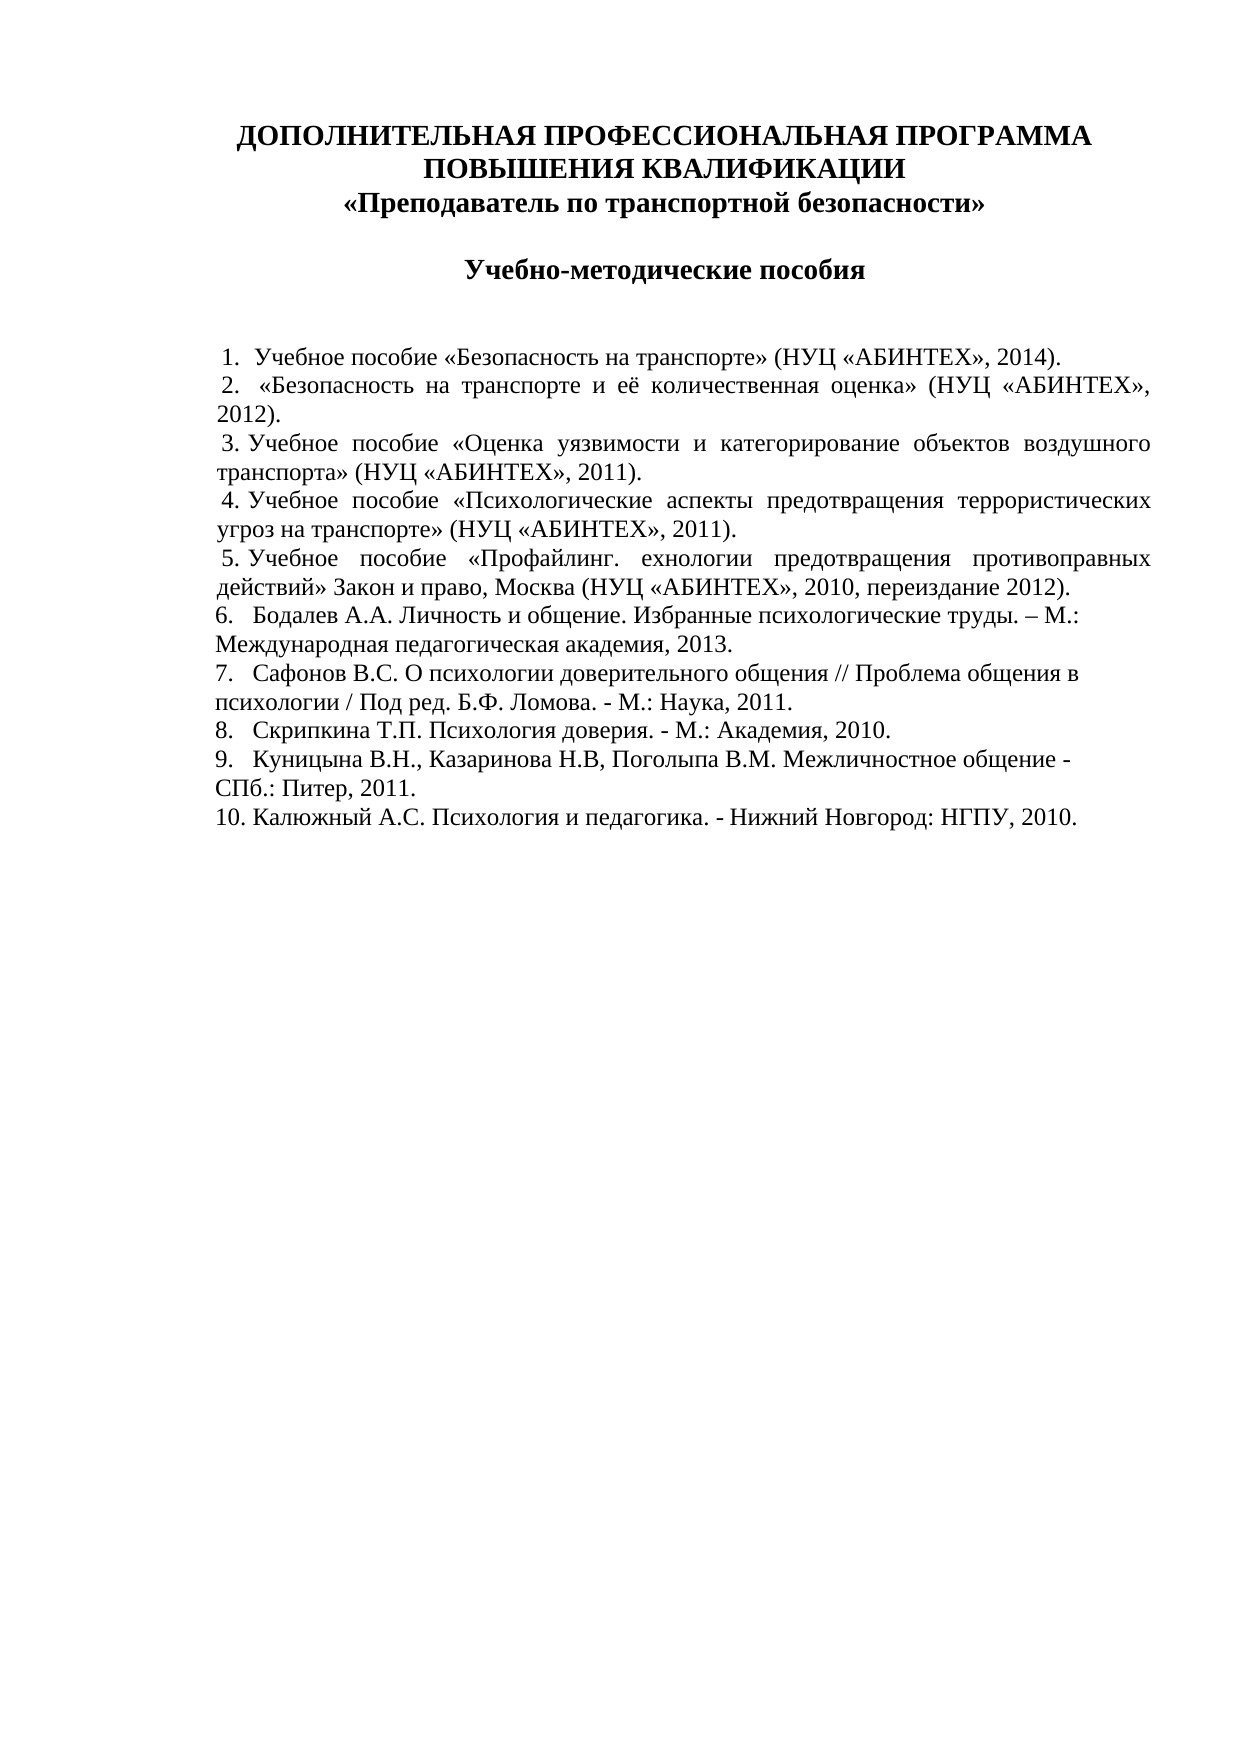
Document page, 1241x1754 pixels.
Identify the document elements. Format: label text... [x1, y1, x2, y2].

text Учебно-методические пособия [177, 252, 1152, 286]
list Учебное пособие «Безопасность на транспорте» (НУЦ «АБИНТЕХ», 2014). [217, 342, 1152, 371]
list Скрипкина Т.П. Психология доверия. - М.: Академия, 2010. [215, 716, 1152, 744]
list Куницына В.Н., Казаринова Н.В, Поголыпа В.М. Межличностное общение - [215, 744, 1152, 773]
list Учебное пособие «Оценка уязвимости и категорирование объектов воздушного транспорта» (НУЦ «АБИНТЕХ», 2011). [217, 428, 1152, 486]
text 10. Калюжный А.С. Психология и педагогика. - Нижний Новгород: НГПУ, 2010. [215, 802, 1152, 831]
text «Преподаватель по транспортной безопасности» [177, 185, 1152, 219]
list Учебное пособие «Профайлинг. ехнологии предотвращения противоправных действий» Закон и право, Москва (НУЦ «АБИНТЕХ», 2010, переиздание 2012). [217, 543, 1152, 601]
text ДОПОЛНИТЕЛЬНАЯ ПРОФЕССИОНАЛЬНАЯ ПРОГРАММА [177, 118, 1152, 152]
text Международная педагогическая академия, 2013. [215, 629, 1152, 658]
text ПОВЫШЕНИЯ КВАЛИФИКАЦИИ [177, 152, 1152, 185]
text СПб.: Питер, 2011. [215, 773, 1152, 802]
text психологии / Под ред. Б.Ф. Ломова. - М.: Наука, 2011. [215, 687, 1152, 716]
list «Безопасность на транспорте и её количественная оценка» (НУЦ «АБИНТЕХ», 2012). [217, 371, 1152, 428]
list Сафонов B.C. О психологии доверительного общения // Проблема общения в [215, 658, 1152, 687]
list Учебное пособие «Психологические аспекты предотвращения террористических угроз на транспорте» (НУЦ «АБИНТЕХ», 2011). [217, 486, 1152, 543]
list Бодалев А.А. Личность и общение. Избранные психологические труды. – М.: [215, 601, 1152, 629]
